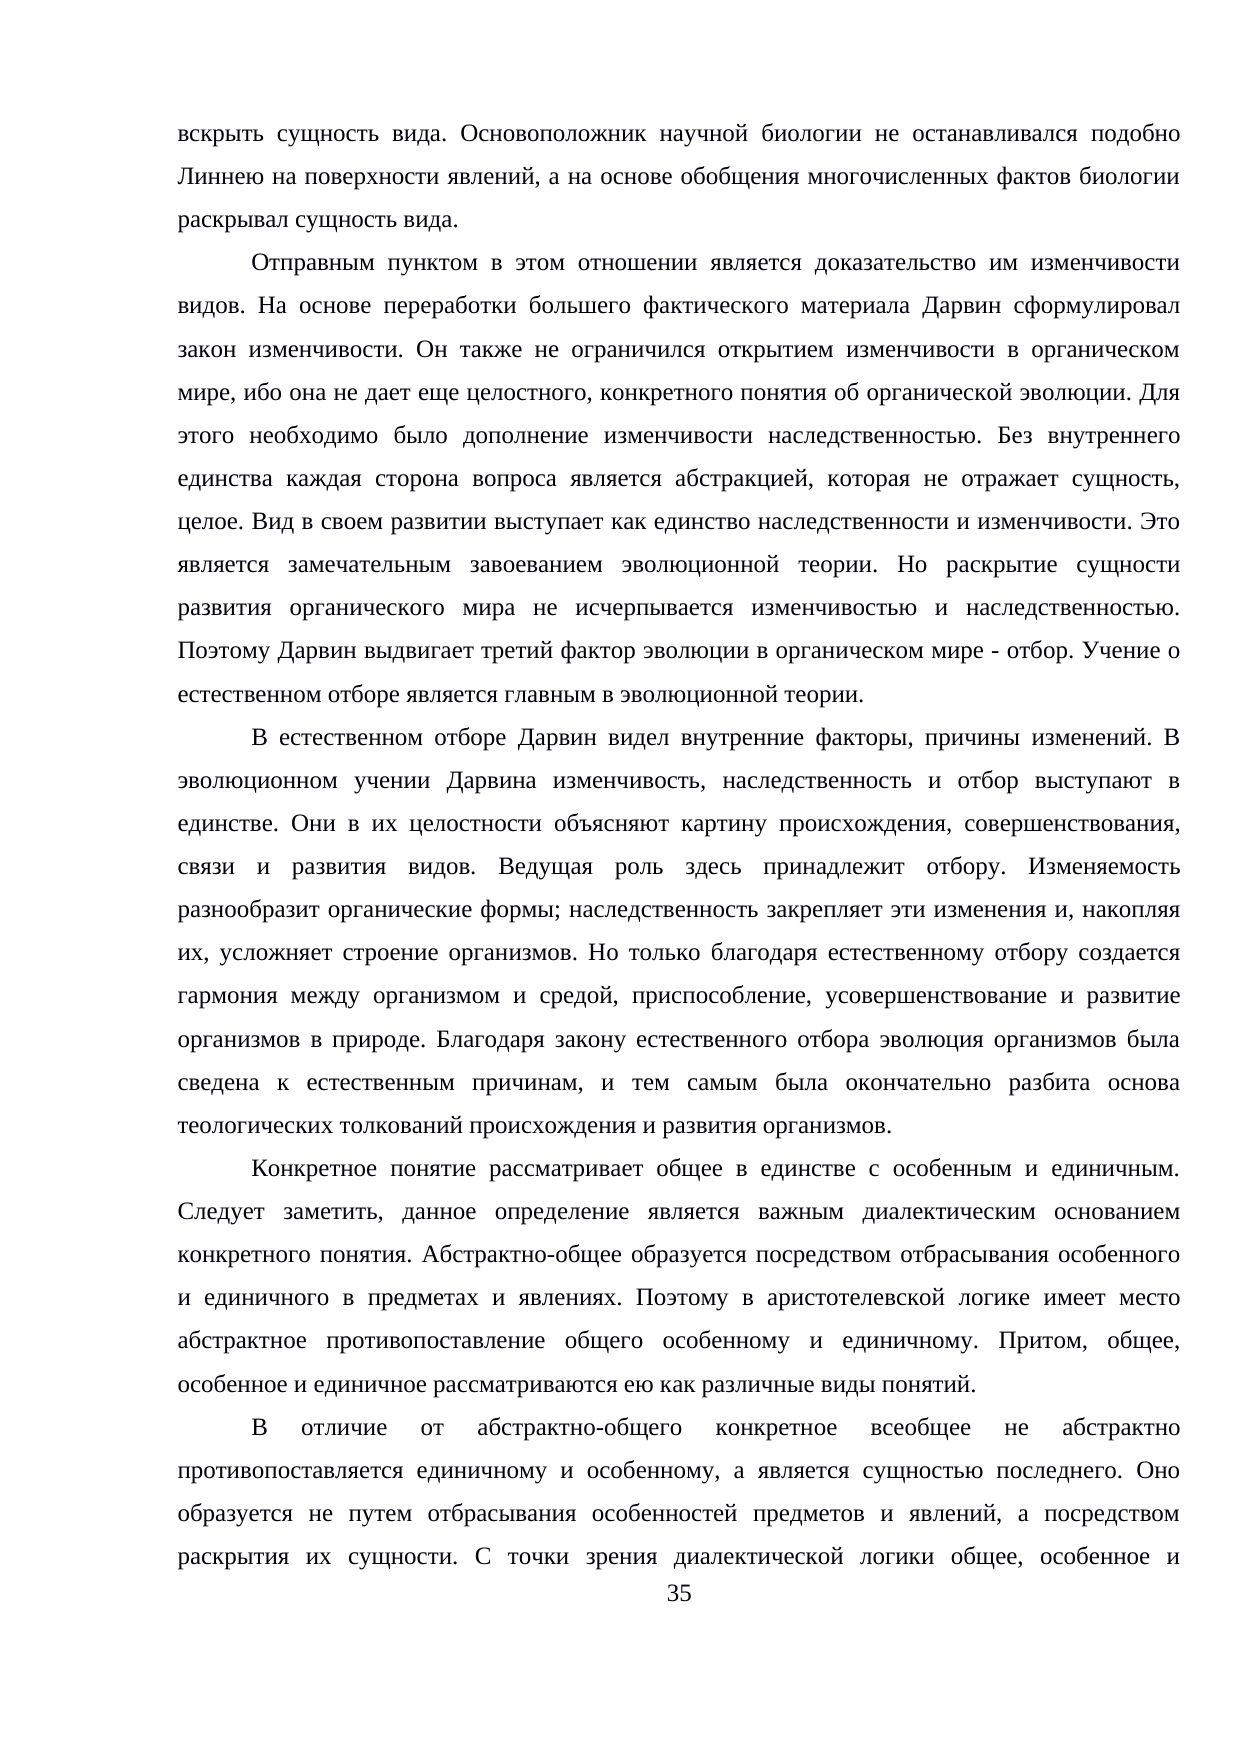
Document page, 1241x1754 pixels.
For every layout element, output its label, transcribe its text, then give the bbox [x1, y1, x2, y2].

text В естественном отборе Дарвин видел внутренние факторы, причины изменений. В эволюционном учении Дарвина изменчивость, наследственность и отбор выступают в единстве. Они в их целостности объясняют картину происхождения, совершенствования, связи и развития видов. Ведущая роль здесь принадлежит отбору. Изменяемость разнообразит органические формы; наследственность закрепляет эти изменения и, накопляя их, усложняет строение организмов. Но только благодаря естественному отбору создается гармония между организмом и средой, приспособление, усовершенствование и развитие организмов в природе. Благодаря закону естественного отбора эволюция организмов была сведена к естественным причинам, и тем самым была окончательно разбита основа теологических толкований происхождения и развития организмов. [177, 722, 1181, 1139]
text Отправным пунктом в этом отношении является доказательство им изменчивости видов. На основе переработки большего фактического материала Дарвин сформулировал закон изменчивости. Он также не ограничился открытием изменчивости в органическом мире, ибо она не дает еще целостного, конкретного понятия об органической эволюции. Для этого необходимо было дополнение изменчивости наследственностью. Без внутреннего единства каждая сторона вопроса является абстракцией, которая не отражает сущность, целое. Вид в своем развитии выступает как единство наследственности и изменчивости. Это является замечательным завоеванием эволюционной теории. Но раскрытие сущности развития органического мира не исчерпывается изменчивостью и наследственностью. Поэтому Дарвин выдвигает третий фактор эволюции в органическом мире - отбор. Учение о естественном отборе является главным в эволюционной теории. [177, 247, 1181, 707]
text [177, 1412, 1181, 1570]
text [177, 118, 1181, 233]
text Конкретное понятие рассматривает общее в единстве с особенным и единичным. Следует заметить, данное определение является важным диалектическим основанием конкретного понятия. Абстрактно-общее образуется посредством отбрасывания особенного и единичного в предметах и явлениях. Поэтому в аристотелевской логике имеет место абстрактное противопоставление общего особенному и единичному. Притом, общее, особенное и единичное рассматриваются ею как различные виды понятий. [177, 1153, 1181, 1397]
